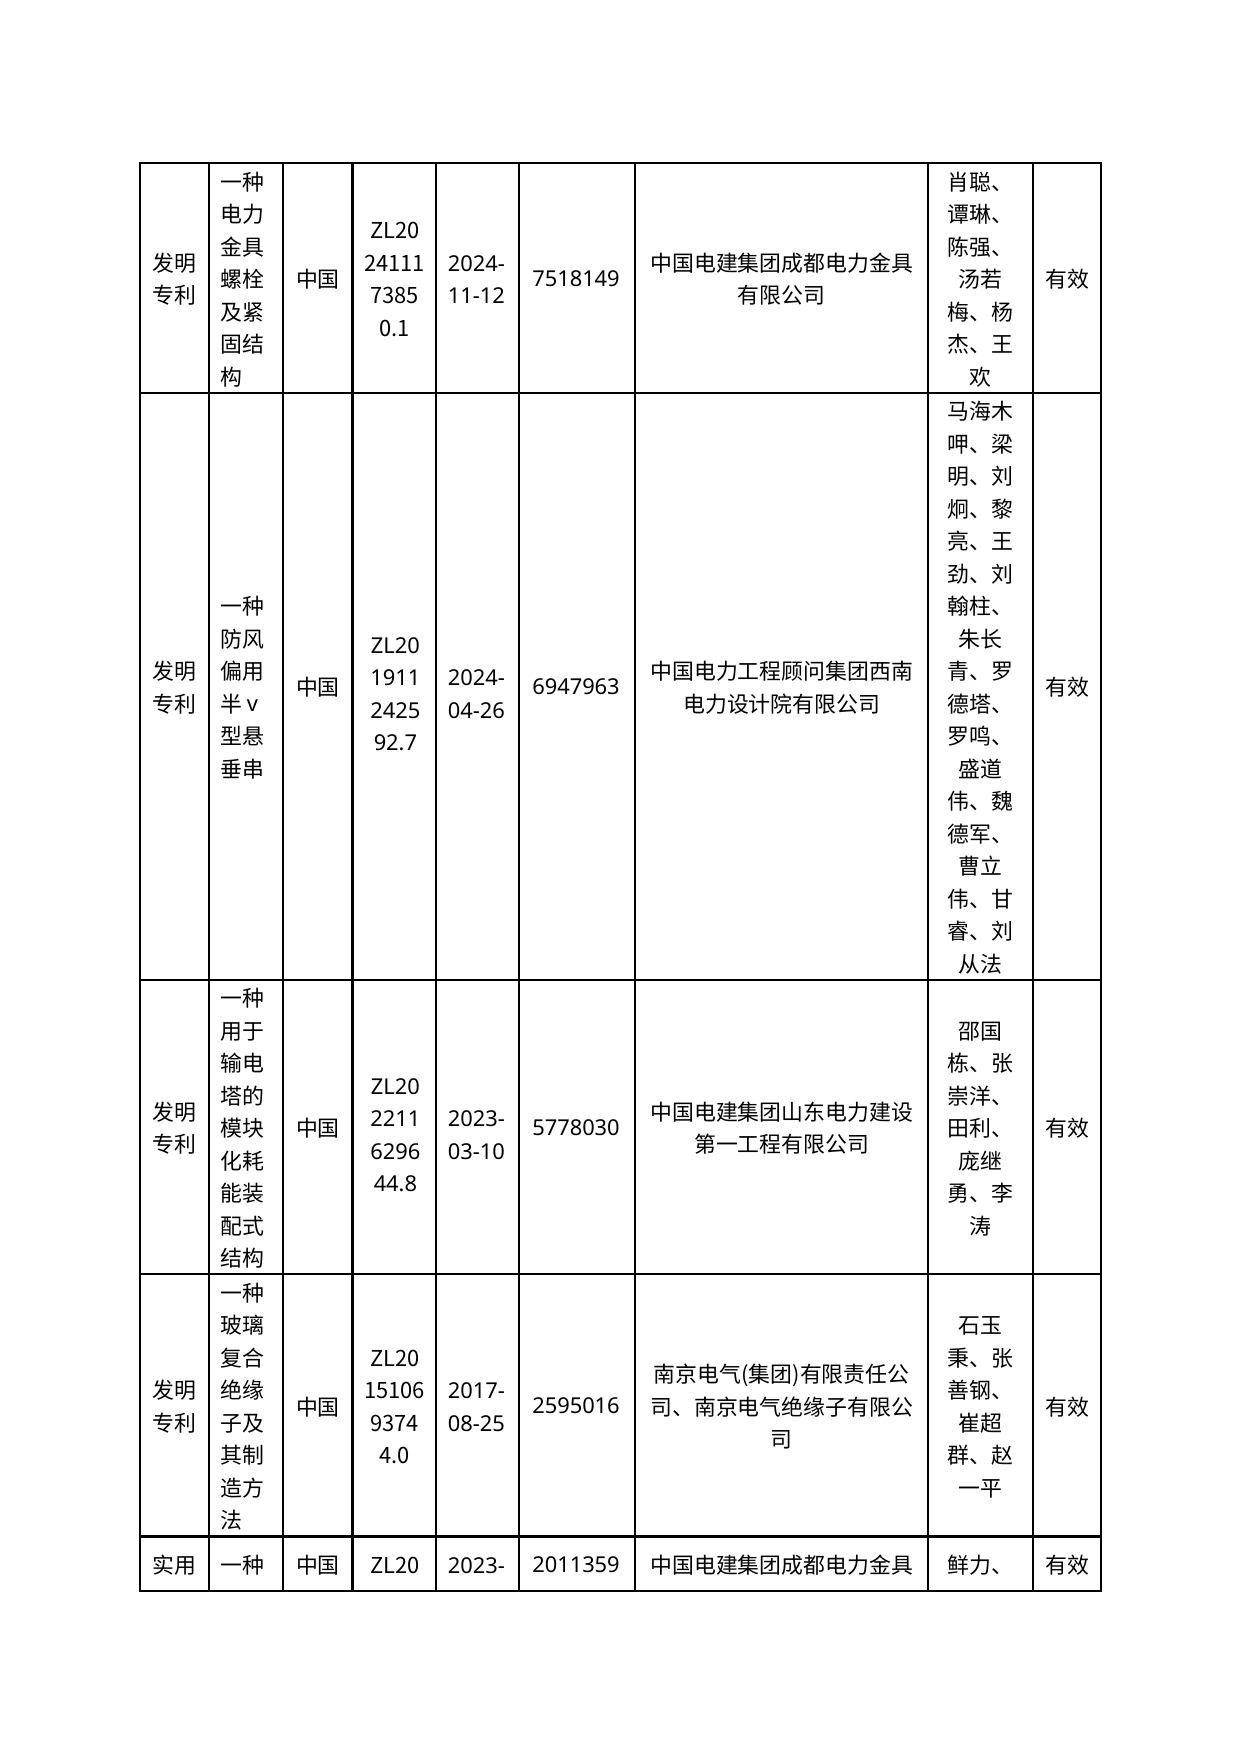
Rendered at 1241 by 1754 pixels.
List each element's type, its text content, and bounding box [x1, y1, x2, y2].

table_cell 6947963 [520, 394, 634, 979]
table_cell 中国 [284, 394, 351, 979]
table_cell 一种用于输电塔的模块化耗能装配式结构 [210, 981, 282, 1273]
table_cell 中国电建集团山东电力建设第一工程有限公司 [636, 981, 927, 1273]
table_cell 2023-12-05 [437, 1538, 518, 1590]
table_cell 5778030 [520, 981, 634, 1273]
table_cell 发明专利 [141, 164, 208, 392]
table_cell 实用新型专利 [141, 1538, 208, 1590]
table_cell 发明专利 [141, 1275, 208, 1535]
table_cell 发明专利 [141, 394, 208, 979]
table_cell 2023-03-10 [437, 981, 518, 1273]
table_cell 有效 [1034, 981, 1100, 1273]
table_cell ZL202211629644.8 [354, 981, 435, 1273]
table_cell 南京电气(集团)有限责任公司、南京电气绝缘子有限公司 [636, 1275, 927, 1535]
table_cell ZL201911242592.7 [354, 394, 435, 979]
table_cell 2595016 [520, 1275, 634, 1535]
table_cell 有效 [1034, 394, 1100, 979]
table_cell 中国 [284, 1275, 351, 1535]
table_cell ZL202321515094.7 [354, 1538, 435, 1590]
table_cell 肖聪、谭琳、陈强、汤若梅、杨杰、王欢 [929, 164, 1032, 392]
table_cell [929, 1538, 1032, 1590]
table_cell 有效 [1034, 1538, 1100, 1590]
table_cell 一种电力金具螺栓及紧固结构 [210, 164, 282, 392]
table_cell 邵国栋、张崇洋、田利、庞继勇、李涛 [929, 981, 1032, 1273]
table_cell 20113591 [520, 1538, 634, 1590]
table_cell 7518149 [520, 164, 634, 392]
table_cell 中国电建集团成都电力金具有限公司 [636, 1538, 927, 1590]
table_cell 中国 [284, 1538, 351, 1590]
table_cell 马海木呷、梁明、刘炯、黎亮、王劲、刘翰柱、朱长青、罗德塔、罗鸣、盛道伟、魏德军、曹立伟、甘睿、刘从法 [929, 394, 1032, 979]
table_cell 2024-04-26 [437, 394, 518, 979]
table_cell ZL202411173850.1 [354, 164, 435, 392]
table_cell 石玉秉、张善钢、崔超群、赵一平 [929, 1275, 1032, 1535]
table_cell 发明专利 [141, 981, 208, 1273]
table_cell 中国电力工程顾问集团西南电力设计院有限公司 [636, 394, 927, 979]
table_cell 2024-11-12 [437, 164, 518, 392]
table_cell 2017-08-25 [437, 1275, 518, 1535]
table_cell 有效 [1034, 164, 1100, 392]
table_cell 一种玻璃复合绝缘子及其制造方法 [210, 1275, 282, 1535]
table_cell 中国 [284, 164, 351, 392]
table_cell 中国 [284, 981, 351, 1273]
table_cell ZL201510693744.0 [354, 1275, 435, 1535]
table_cell 一种防掉线二分裂间隔棒 [210, 1538, 282, 1590]
table_cell 一种防风偏用半v型悬垂串 [210, 394, 282, 979]
table_cell 中国电建集团成都电力金具有限公司 [636, 164, 927, 392]
table_cell 有效 [1034, 1275, 1100, 1535]
